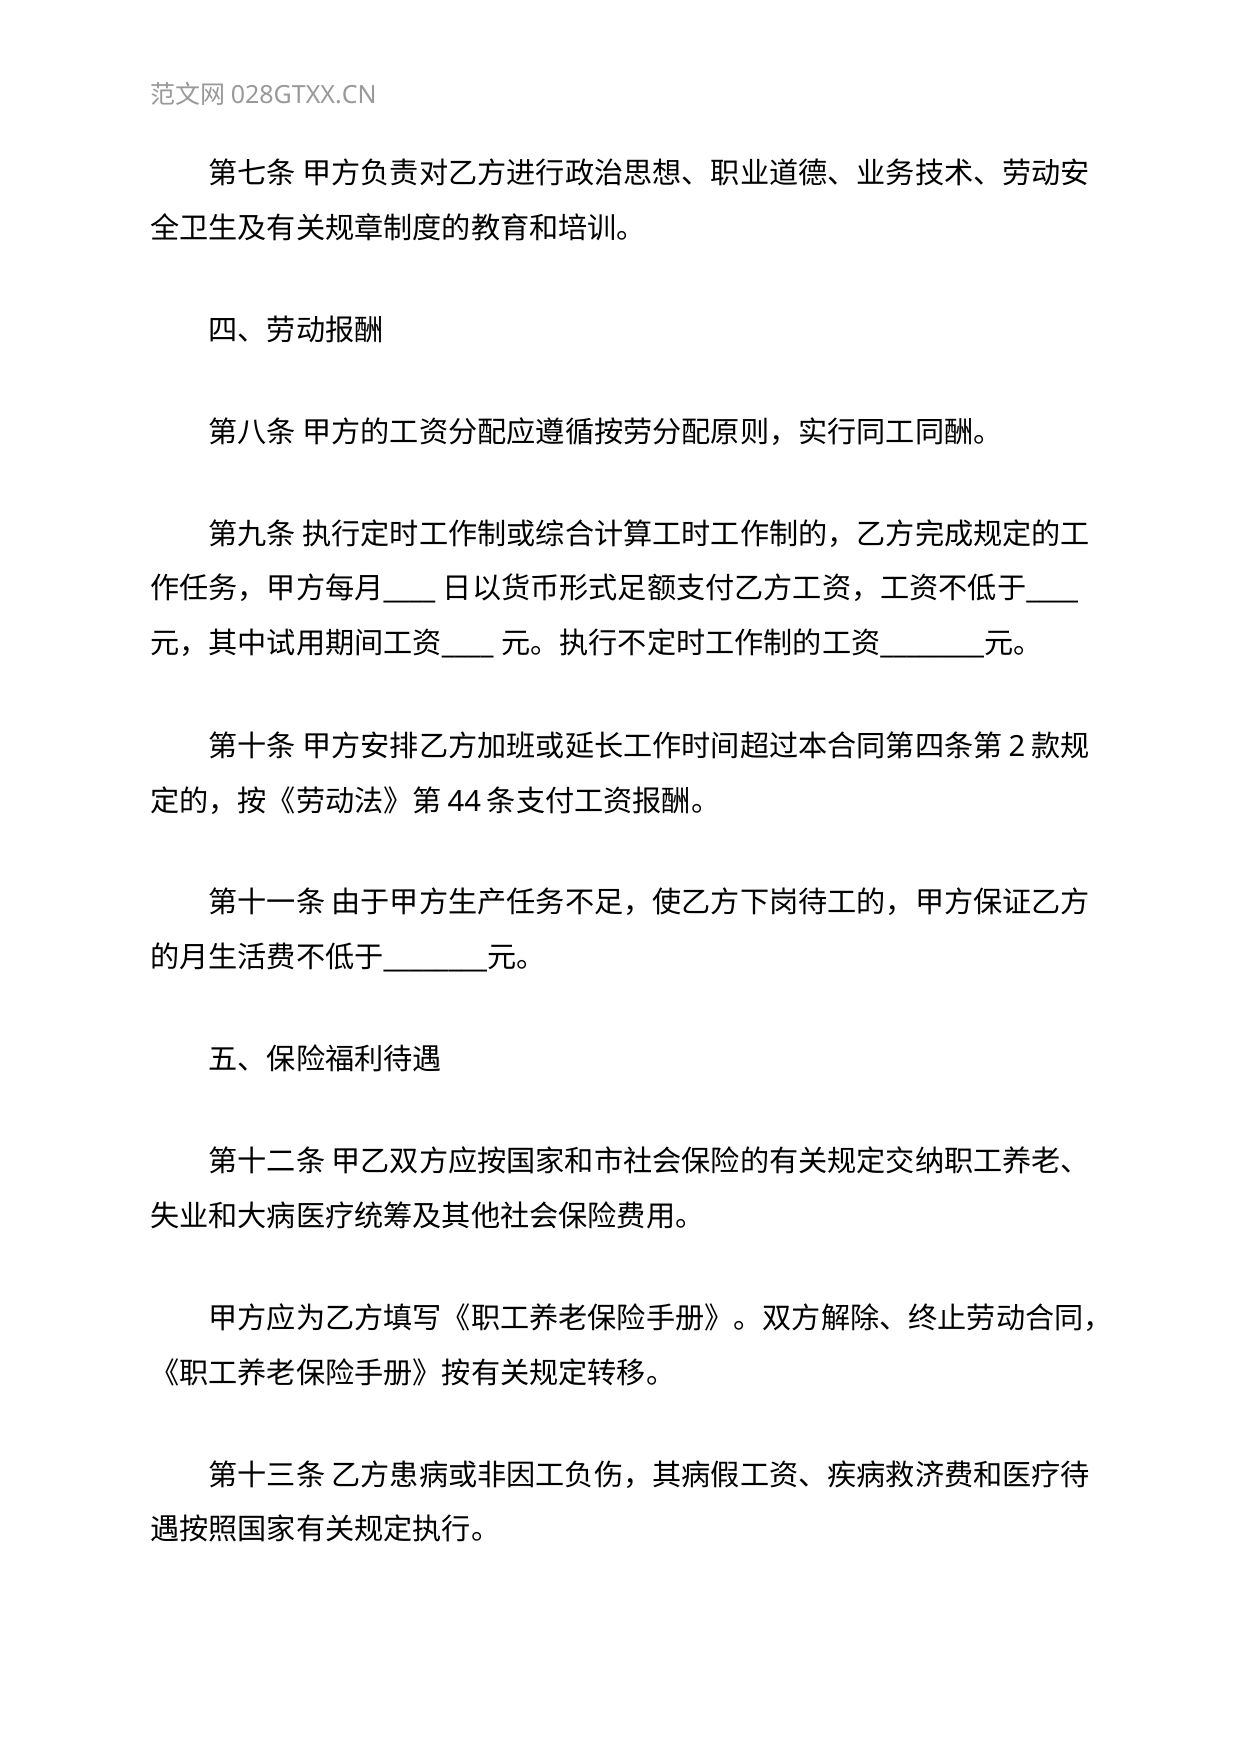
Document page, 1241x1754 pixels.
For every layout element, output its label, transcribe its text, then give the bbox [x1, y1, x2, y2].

text 第十二条 甲乙双方应按国家和市社会保险的有关规定交纳职工养老、失业和大病医疗统筹及其他社会保险费用。 [150, 1138, 1090, 1235]
text 甲方应为乙方填写《职工养老保险手册》。双方解除、终止劳动合同，《职工养老保险手册》按有关规定转移。 [150, 1294, 1090, 1392]
text 第九条 执行定时工作制或综合计算工时工作制的，乙方完成规定的工作任务，甲方每月____ 日以货币形式足额支付乙方工资，工资不低于____元，其中试用期间工资____ 元。执行不定时工作制的工资________元。 [150, 510, 1090, 662]
text 第十条 甲方安排乙方加班或延长工作时间超过本合同第四条第2款规定的，按《劳动法》第44条支付工资报酬。 [150, 722, 1090, 819]
text 五、保险福利待遇 [150, 1036, 1090, 1078]
text 四、劳动报酬 [150, 307, 1090, 349]
text 第八条 甲方的工资分配应遵循按劳分配原则，实行同工同酬。 [150, 408, 1090, 451]
text 第七条 甲方负责对乙方进行政治思想、职业道德、业务技术、劳动安全卫生及有关规章制度的教育和培训。 [150, 150, 1090, 247]
text 第十一条 由于甲方生产任务不足，使乙方下岗待工的，甲方保证乙方的月生活费不低于________元。 [150, 879, 1090, 976]
text 第十三条 乙方患病或非因工负伤，其病假工资、疾病救济费和医疗待遇按照国家有关规定执行。 [150, 1451, 1090, 1548]
